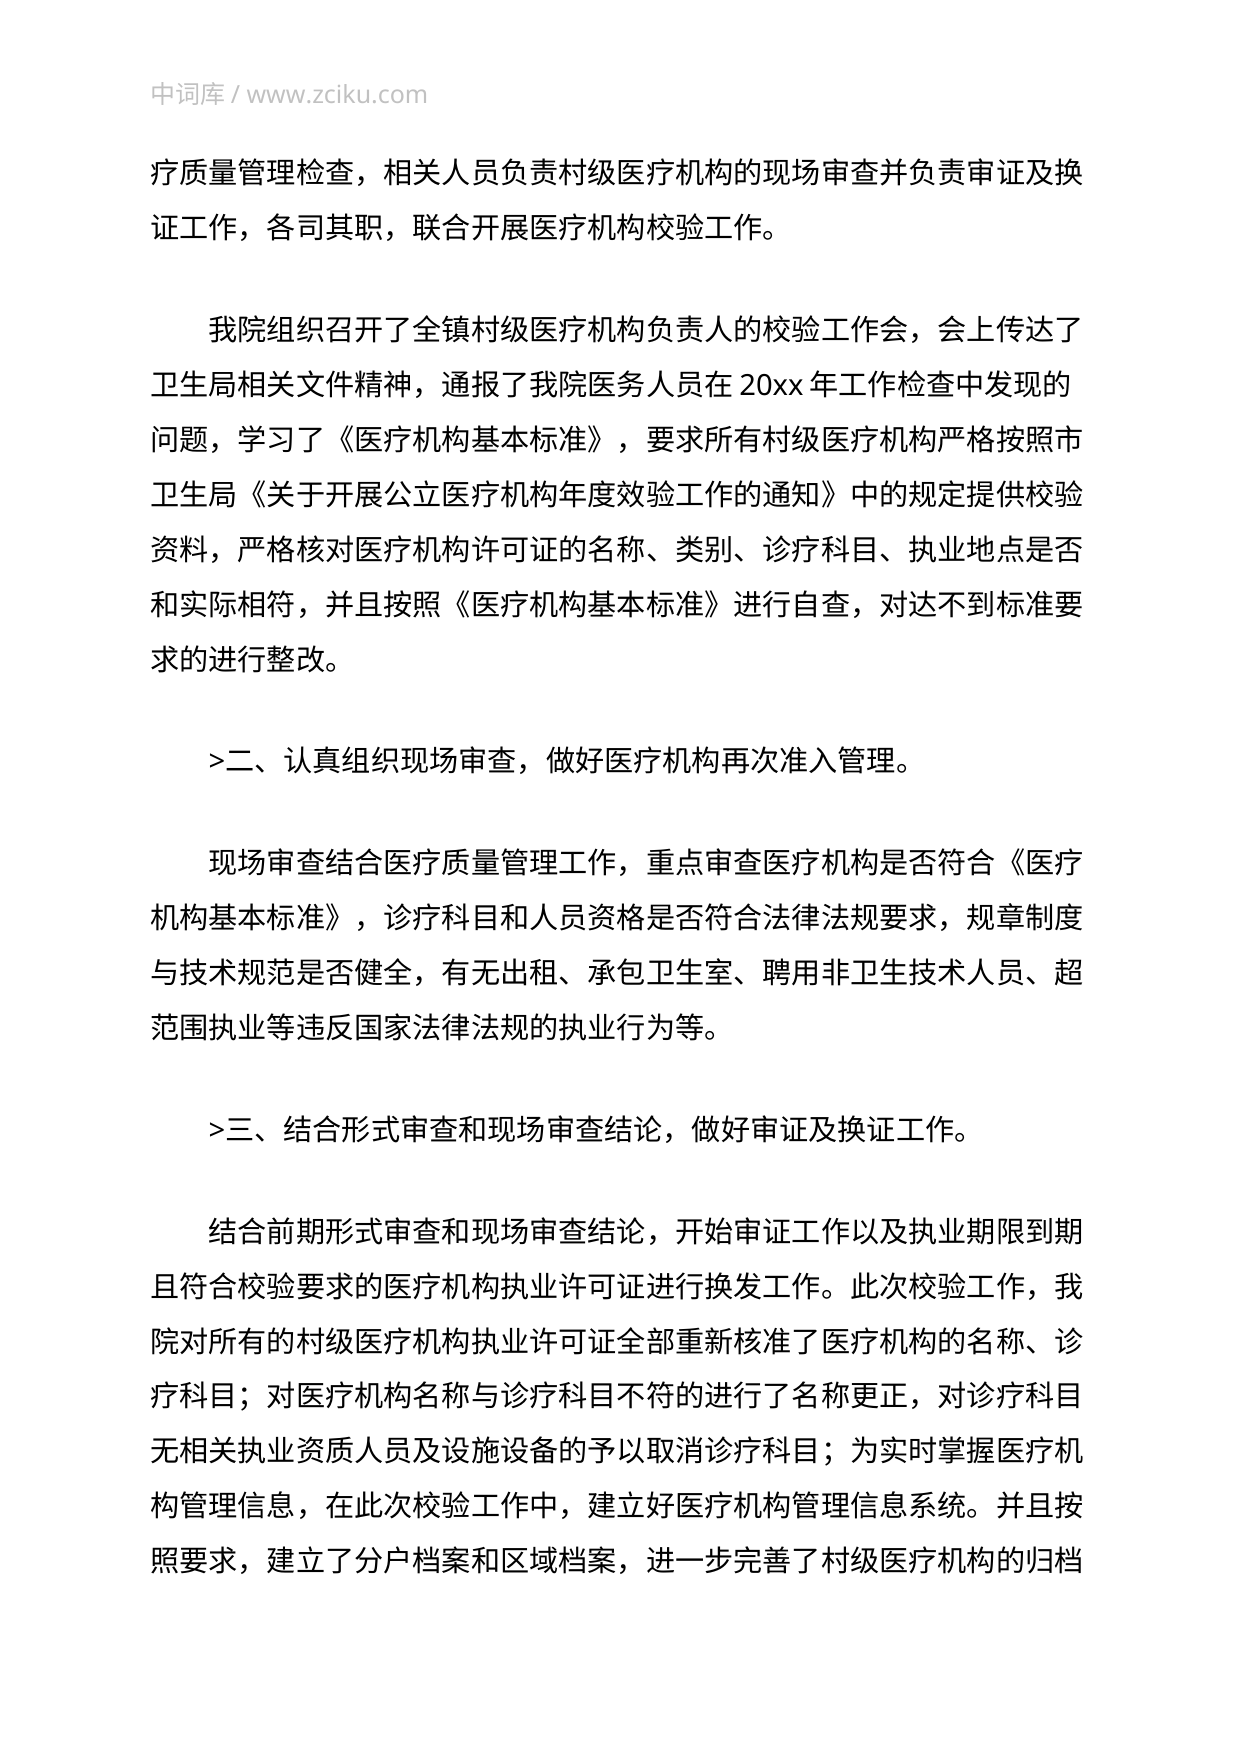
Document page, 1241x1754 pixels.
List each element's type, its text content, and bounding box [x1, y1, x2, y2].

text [150, 150, 1090, 247]
text >二、认真组织现场审查，做好医疗机构再次准入管理。 [150, 738, 1090, 780]
text >三、结合形式审查和现场审查结论，做好审证及换证工作。 [150, 1106, 1090, 1149]
text 现场审查结合医疗质量管理工作，重点审查医疗机构是否符合《医疗机构基本标准》，诊疗科目和人员资格是否符合法律法规要求，规章制度与技术规范是否健全，有无出租、承包卫生室、聘用非卫生技术人员、超范围执业等违反国家法律法规的执业行为等。 [150, 840, 1090, 1047]
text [150, 1208, 1090, 1580]
text 我院组织召开了全镇村级医疗机构负责人的校验工作会，会上传达了卫生局相关文件精神，通报了我院医务人员在20xx年工作检查中发现的问题，学习了《医疗机构基本标准》，要求所有村级医疗机构严格按照市卫生局《关于开展公立医疗机构年度效验工作的通知》中的规定提供校验资料，严格核对医疗机构许可证的名称、类别、诊疗科目、执业地点是否和实际相符，并且按照《医疗机构基本标准》进行自查，对达不到标准要求的进行整改。 [150, 307, 1090, 678]
